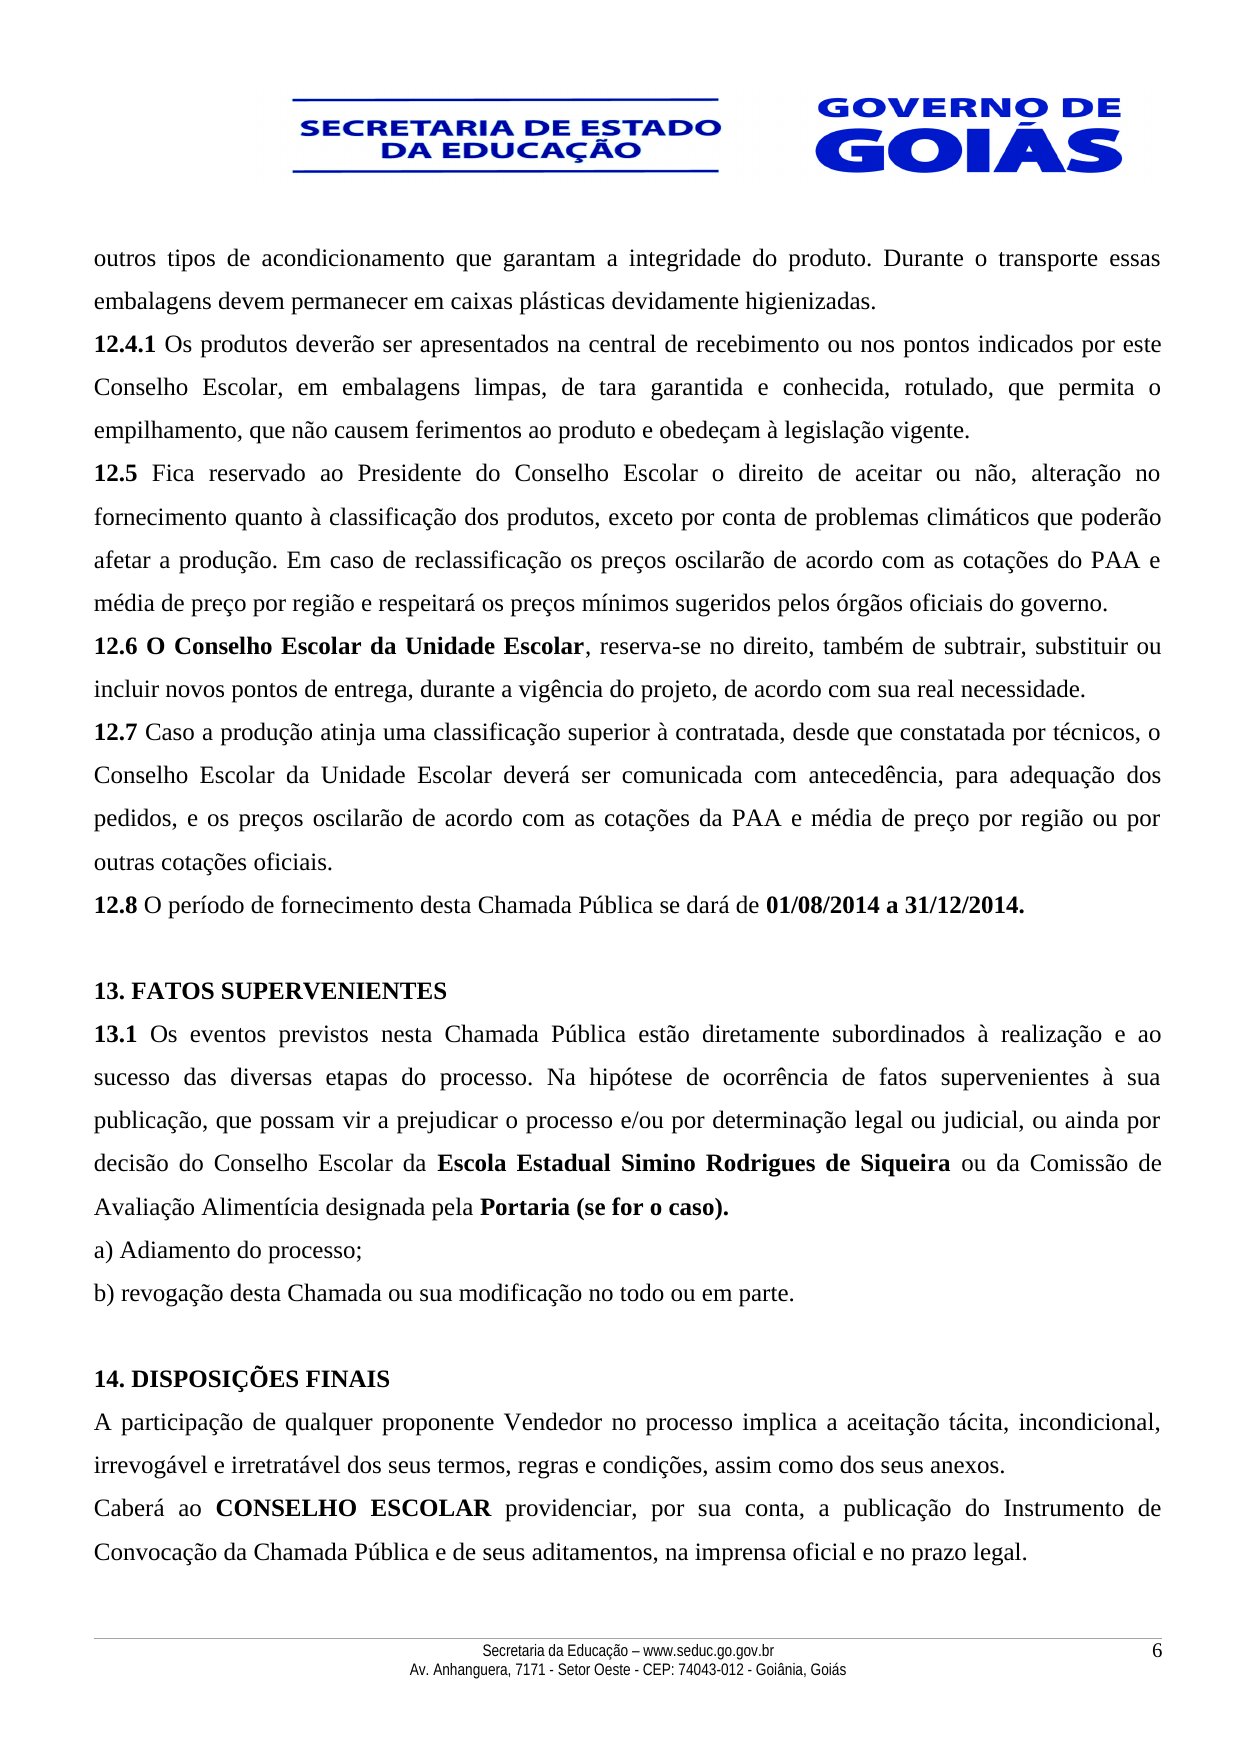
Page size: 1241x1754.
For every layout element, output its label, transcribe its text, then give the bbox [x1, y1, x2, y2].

text 14. DISPOSIÇÕES FINAIS [94, 1364, 1162, 1393]
text 12.8 O período de fornecimento desta Chamada Pública se dará de 01/08/2014 a 31/12/2014. [94, 890, 1162, 918]
picture [251, 87, 1163, 186]
text 12.5 Fica reservado ao Presidente do Conselho Escolar o direito de aceitar ou não, alteração no fornecimento quanto à classificação dos produtos, exceto por conta de problemas climáticos que poderão afetar a produção. Em caso de reclassificação os preços oscilarão de acordo com as cotações do PAA e média de preço por região e respeitará os preços mínimos sugeridos pelos órgãos oficiais do governo. [94, 458, 1162, 617]
text 12.6 O Conselho Escolar da Unidade Escolar, reserva-se no direito, também de subtrair, substituir ou incluir novos pontos de entrega, durante a vigência do projeto, de acordo com sua real necessidade. [94, 631, 1162, 703]
text 12.4.1 Os produtos deverão ser apresentados na central de recebimento ou nos pontos indicados por este Conselho Escolar, em embalagens limpas, de tara garantida e conhecida, rotulado, que permita o empilhamento, que não causem ferimentos ao produto e obedeçam à legislação vigente. [94, 329, 1162, 444]
text a) Adiamento do processo; [94, 1235, 1162, 1263]
text Caberá ao CONSELHO ESCOLAR providenciar, por sua conta, a publicação do Instrumento de Convocação da Chamada Pública e de seus aditamentos, na imprensa oficial e no prazo legal. [94, 1493, 1162, 1565]
text 13.1 Os eventos previstos nesta Chamada Pública estão diretamente subordinados à realização e ao sucesso das diversas etapas do processo. Na hipótese de ocorrência de fatos supervenientes à sua publicação, que possam vir a prejudicar o processo e/ou por determinação legal ou judicial, ou ainda por decisão do Conselho Escolar da Escola Estadual Simino Rodrigues de Siqueira ou da Comissão de Avaliação Alimentícia designada pela Portaria (se for o caso). [94, 1019, 1162, 1220]
text 12.7 Caso a produção atinja uma classificação superior à contratada, desde que constatada por técnicos, o Conselho Escolar da Unidade Escolar deverá ser comunicada com antecedência, para adequação dos pedidos, e os preços oscilarão de acordo com as cotações da PAA e média de preço por região ou por outras cotações oficiais. [94, 717, 1162, 875]
text A participação de qualquer proponente Vendedor no processo implica a aceitação tácita, incondicional, irrevogável e irretratável dos seus termos, regras e condições, assim como dos seus anexos. [94, 1407, 1162, 1479]
text 13. FATOS SUPERVENIENTES [94, 976, 1162, 1005]
text b) revogação desta Chamada ou sua modificação no todo ou em parte. [94, 1278, 1162, 1307]
